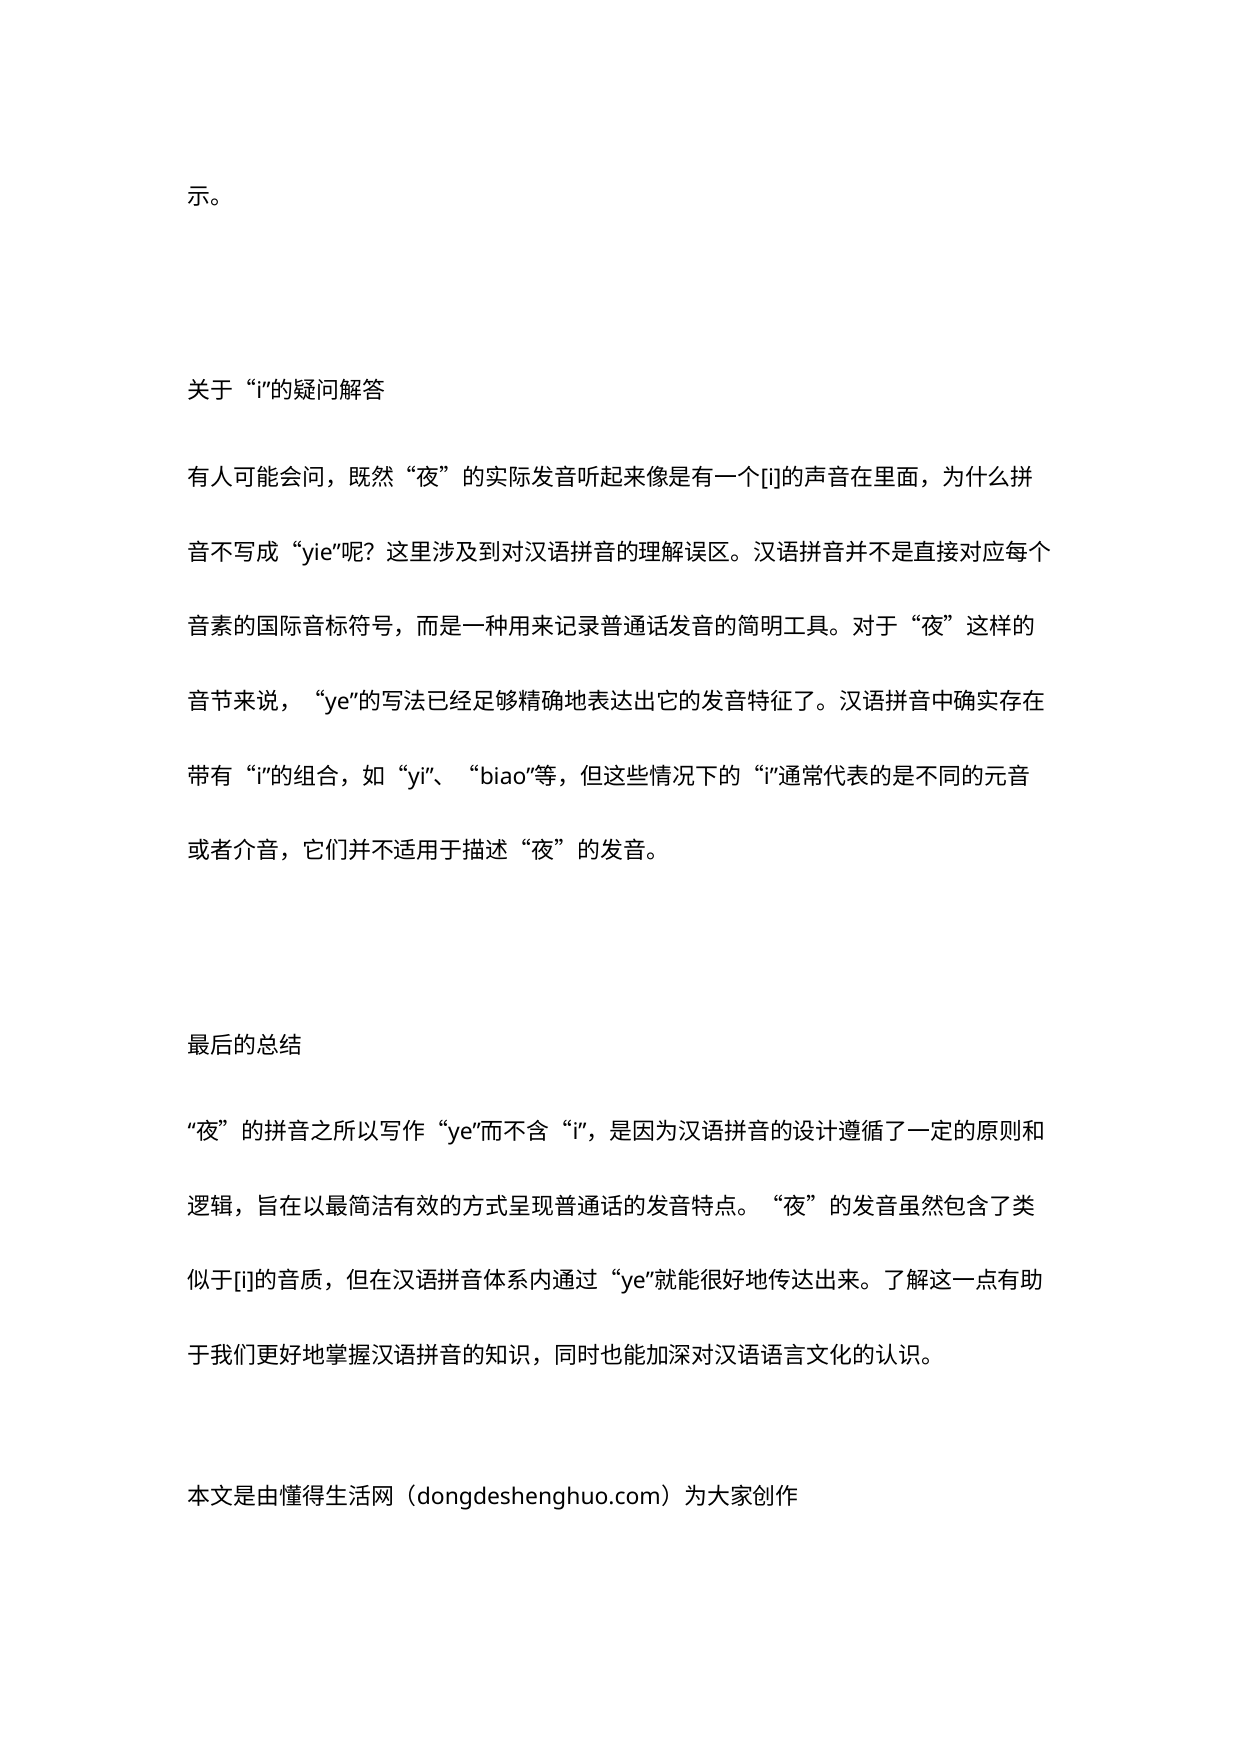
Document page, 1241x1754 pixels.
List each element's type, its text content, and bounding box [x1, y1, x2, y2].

text “夜”的拼音之所以写作“ye”而不含“i”，是因为汉语拼音的设计遵循了一定的原则和逻辑，旨在以最简洁有效的方式呈现普通话的发音特点。“夜”的发音虽然包含了类似于[i]的音质，但在汉语拼音体系内通过“ye”就能很好地传达出来。了解这一点有助于我们更好地掌握汉语拼音的知识，同时也能加深对汉语语言文化的认识。 [187, 1097, 1053, 1386]
text 有人可能会问，既然“夜”的实际发音听起来像是有一个[i]的声音在里面，为什么拼音不写成“yie”呢？这里涉及到对汉语拼音的理解误区。汉语拼音并不是直接对应每个音素的国际音标符号，而是一种用来记录普通话发音的简明工具。对于“夜”这样的音节来说，“ye”的写法已经足够精确地表达出它的发音特征了。汉语拼音中确实存在带有“i”的组合，如“yi”、“biao”等，但这些情况下的“i”通常代表的是不同的元音或者介音，它们并不适用于描述“夜”的发音。 [187, 443, 1053, 881]
text 最后的总结 [187, 1011, 1053, 1076]
text 本文是由懂得生活网（dongdeshenghuo.com）为大家创作 [187, 1462, 1053, 1527]
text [187, 162, 1053, 227]
text 关于“i”的疑问解答 [187, 356, 1053, 421]
